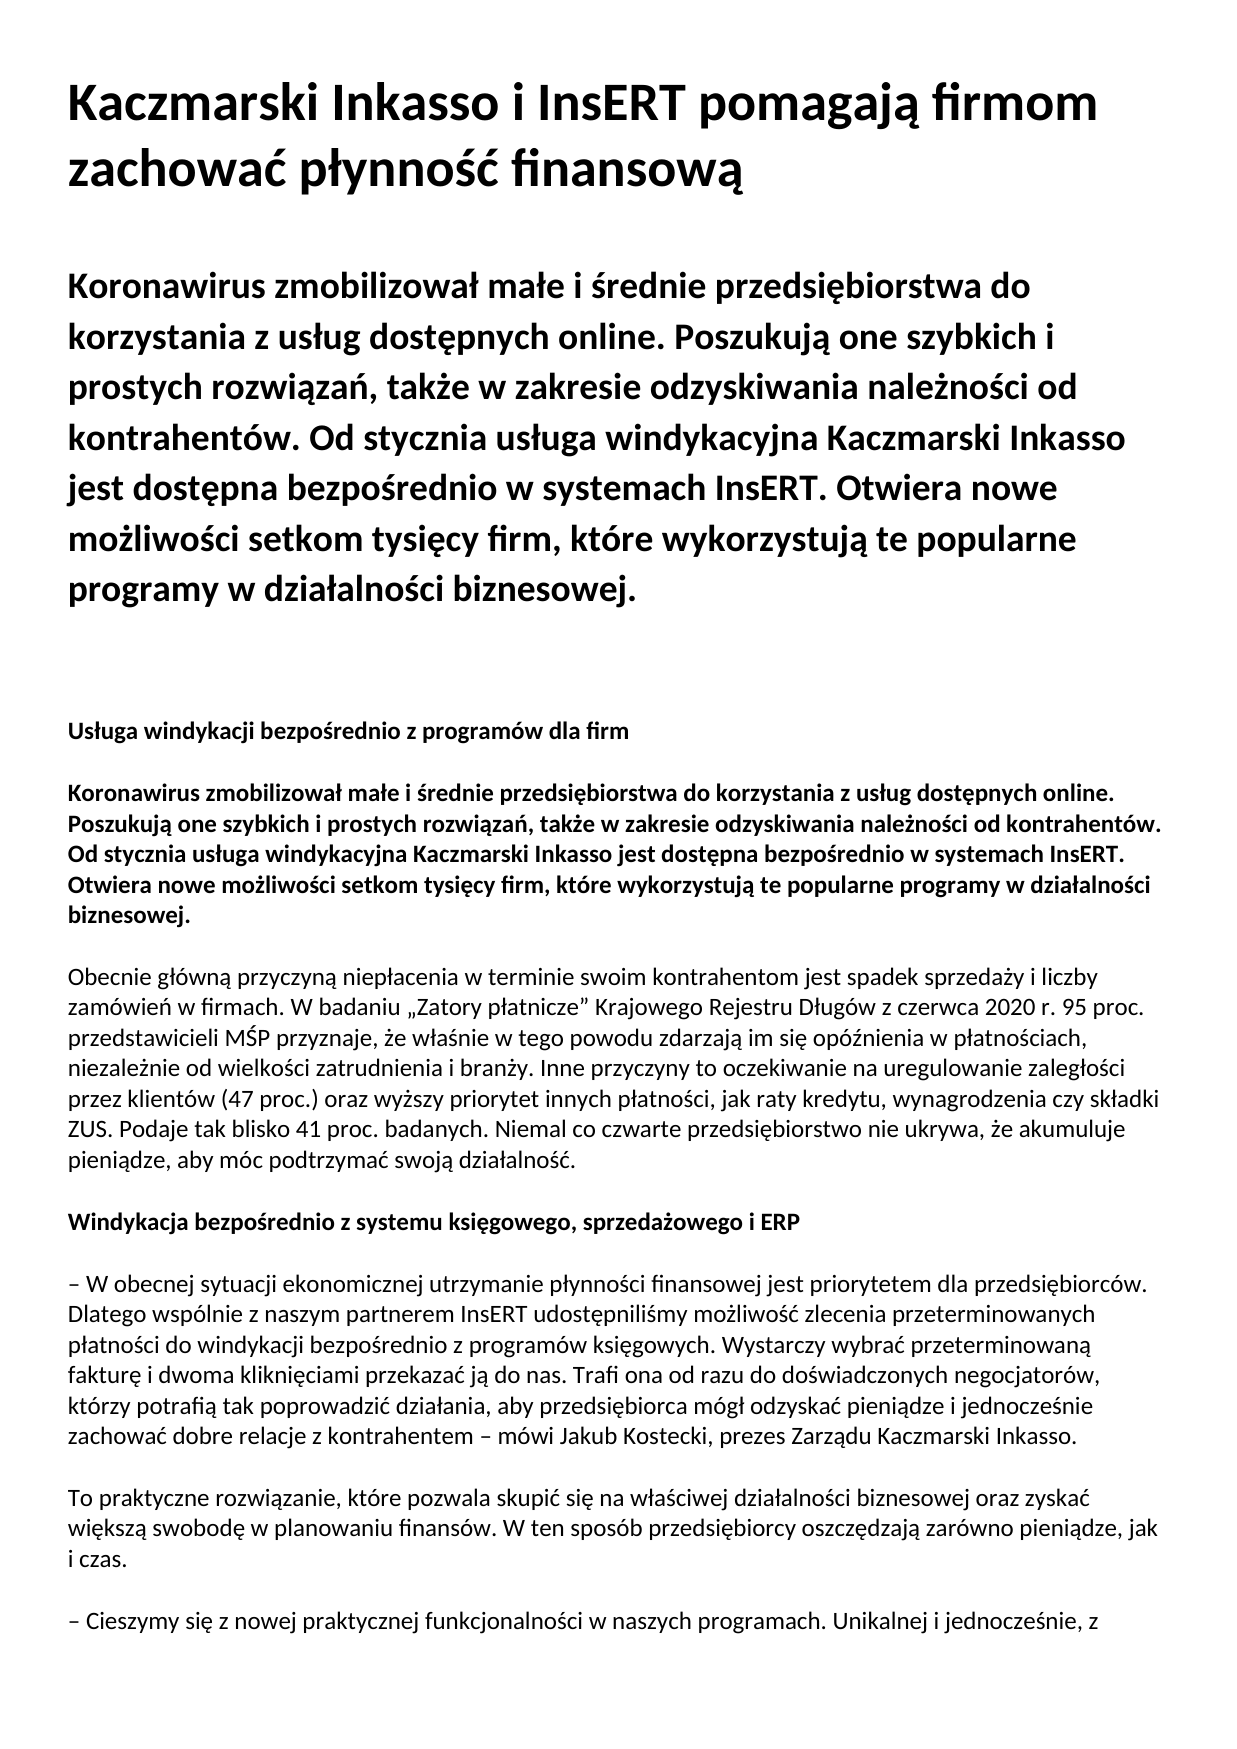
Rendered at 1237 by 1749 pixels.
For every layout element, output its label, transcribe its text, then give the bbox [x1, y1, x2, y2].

text Koronawirus zmobilizował małe i średnie przedsiębiorstwa do korzystania z usług dostępnych online. Poszukują one szybkich i prostych rozwiązań, także w zakresie odzyskiwania należności od kontrahentów. Od stycznia usługa windykacyjna Kaczmarski Inkasso jest dostępna bezpośrednio w systemach InsERT. Otwiera nowe możliwości setkom tysięcy firm, które wykorzystują te popularne programy w działalności biznesowej. [68, 262, 1169, 611]
text Usługa windykacji bezpośrednio z programów dla firm [68, 715, 1169, 746]
text To praktyczne rozwiązanie, które pozwala skupić się na właściwej działalności biznesowej oraz zyskać większą swobodę w planowaniu finansów. W ten sposób przedsiębiorcy oszczędzają zarówno pieniądze, jak i czas. [68, 1482, 1169, 1574]
text Obecnie główną przyczyną niepłacenia w terminie swoim kontrahentom jest spadek sprzedaży i liczby zamówień w firmach. W badaniu „Zatory płatnicze” Krajowego Rejestru Długów z czerwca 2020 r. 95 proc. przedstawicieli MŚP przyznaje, że właśnie w tego powodu zdarzają im się opóźnienia w płatnościach, niezależnie od wielkości zatrudnienia i branży. Inne przyczyny to oczekiwanie na uregulowanie zaległości przez klientów (47 proc.) oraz wyższy priorytet innych płatności, jak raty kredytu, wynagrodzenia czy składki ZUS. Podaje tak blisko 41 proc. badanych. Niemal co czwarte przedsiębiorstwo nie ukrywa, że akumuluje pieniądze, aby móc podtrzymać swoją działalność. [68, 961, 1169, 1175]
text – W obecnej sytuacji ekonomicznej utrzymanie płynności finansowej jest priorytetem dla przedsiębiorców. Dlatego wspólnie z naszym partnerem InsERT udostępniliśmy możliwość zlecenia przeterminowanych płatności do windykacji bezpośrednio z programów księgowych. Wystarczy wybrać przeterminowaną fakturę i dwoma kliknięciami przekazać ją do nas. Trafi ona od razu do doświadczonych negocjatorów, którzy potrafią tak poprowadzić działania, aby przedsiębiorca mógł odzyskać pieniądze i jednocześnie zachować dobre relacje z kontrahentem – mówi Jakub Kostecki, prezes Zarządu Kaczmarski Inkasso. [68, 1268, 1169, 1451]
text Koronawirus zmobilizował małe i średnie przedsiębiorstwa do korzystania z usług dostępnych online. Poszukują one szybkich i prostych rozwiązań, także w zakresie odzyskiwania należności od kontrahentów. Od stycznia usługa windykacyjna Kaczmarski Inkasso jest dostępna bezpośrednio w systemach InsERT. Otwiera nowe możliwości setkom tysięcy firm, które wykorzystują te popularne programy w działalności biznesowej. [68, 777, 1169, 930]
text Kaczmarski Inkasso i InsERT pomagają firmom zachować płynność finansową [68, 68, 1169, 200]
text Windykacja bezpośrednio z systemu księgowego, sprzedażowego i ERP [68, 1206, 1169, 1236]
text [68, 1605, 1169, 1635]
